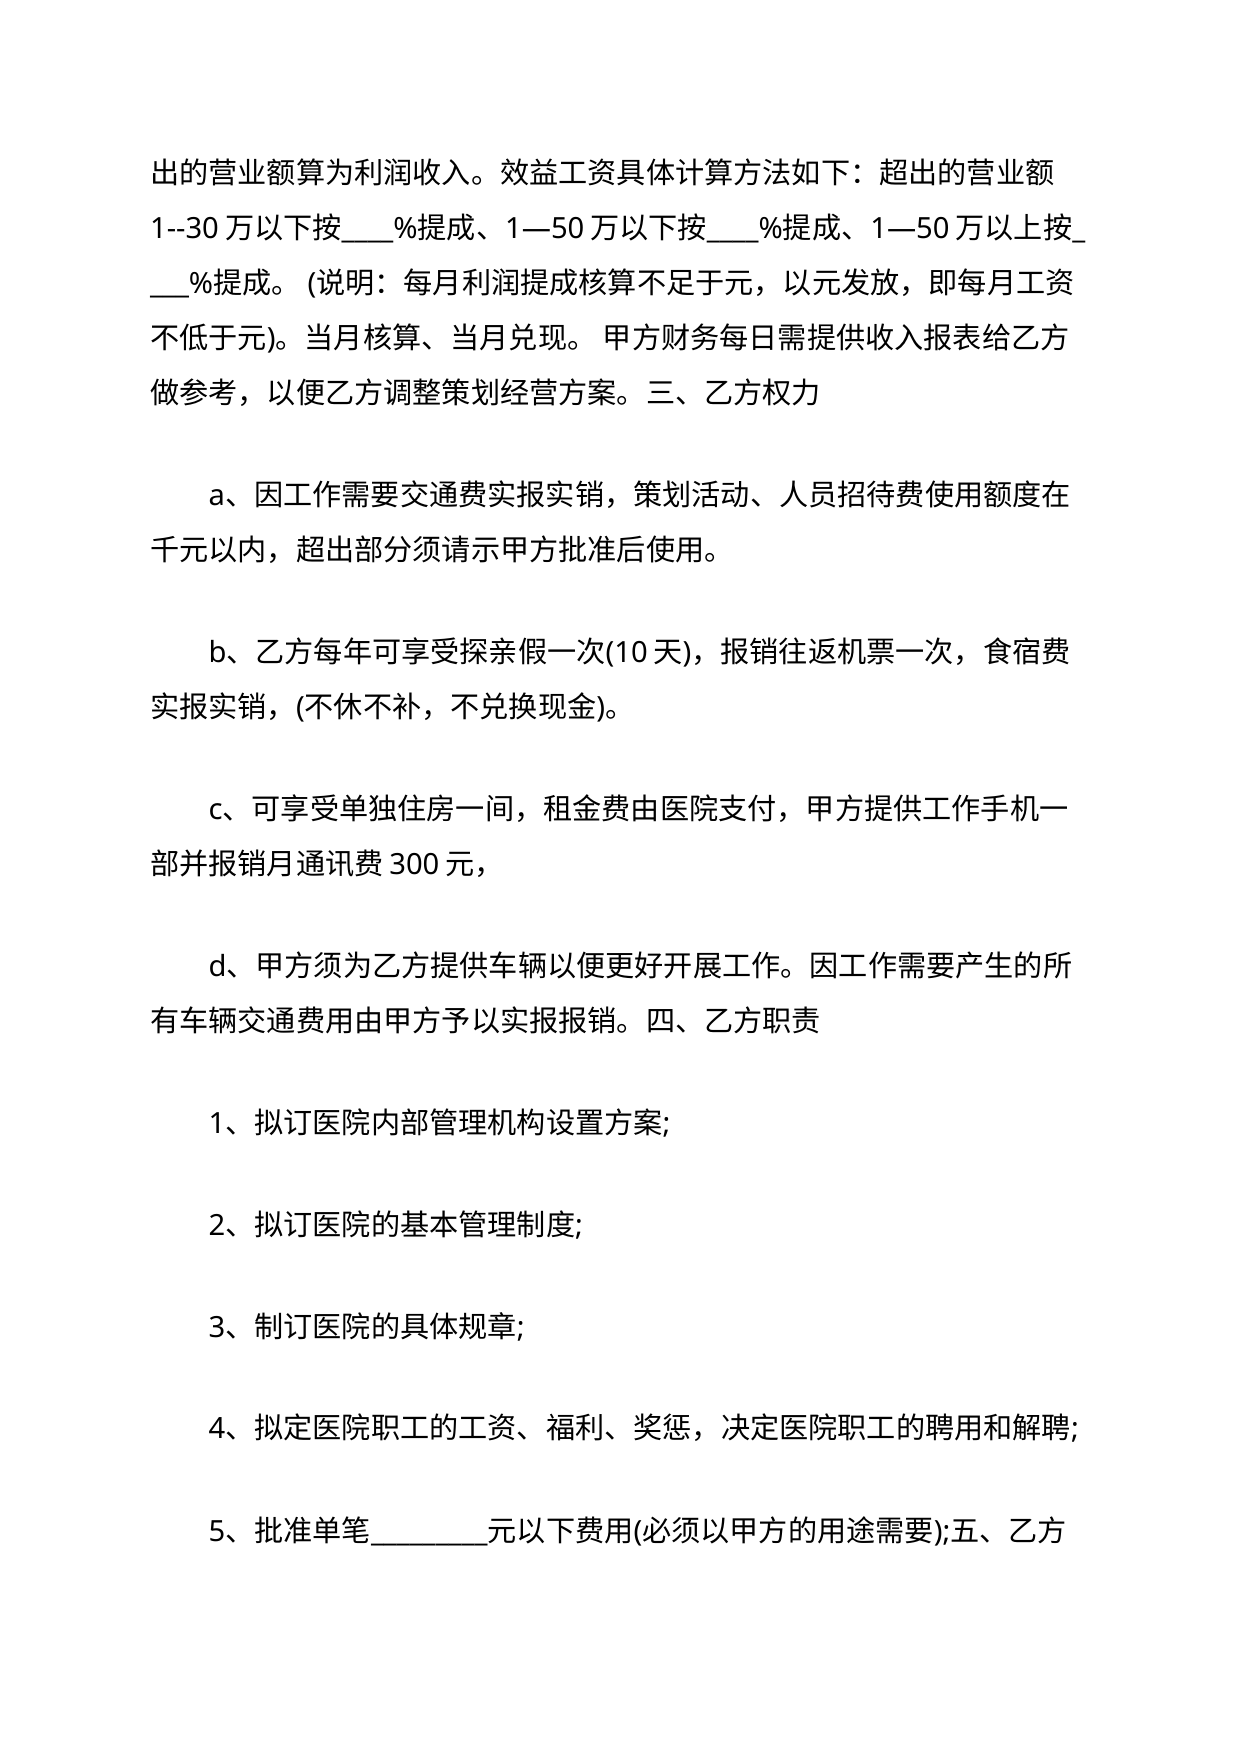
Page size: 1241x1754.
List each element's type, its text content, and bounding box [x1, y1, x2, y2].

text a、因工作需要交通费实报实销，策划活动、人员招待费使用额度在千元以内，超出部分须请示甲方批准后使用。 [150, 472, 1090, 569]
text 2、拟订医院的基本管理制度; [150, 1201, 1090, 1243]
text 3、制订医院的具体规章; [150, 1303, 1090, 1346]
text c、可享受单独住房一间，租金费由医院支付，甲方提供工作手机一部并报销月通讯费300元， [150, 785, 1090, 883]
text 1、拟订医院内部管理机构设置方案; [150, 1099, 1090, 1142]
text b、乙方每年可享受探亲假一次(10天)，报销往返机票一次，食宿费实报实销，(不休不补，不兑换现金)。 [150, 628, 1090, 726]
text 4、拟定医院职工的工资、福利、奖惩，决定医院职工的聘用和解聘; [150, 1405, 1090, 1447]
text d、甲方须为乙方提供车辆以便更好开展工作。因工作需要产生的所有车辆交通费用由甲方予以实报报销。四、乙方职责 [150, 942, 1090, 1040]
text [150, 1507, 1090, 1549]
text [150, 150, 1090, 412]
